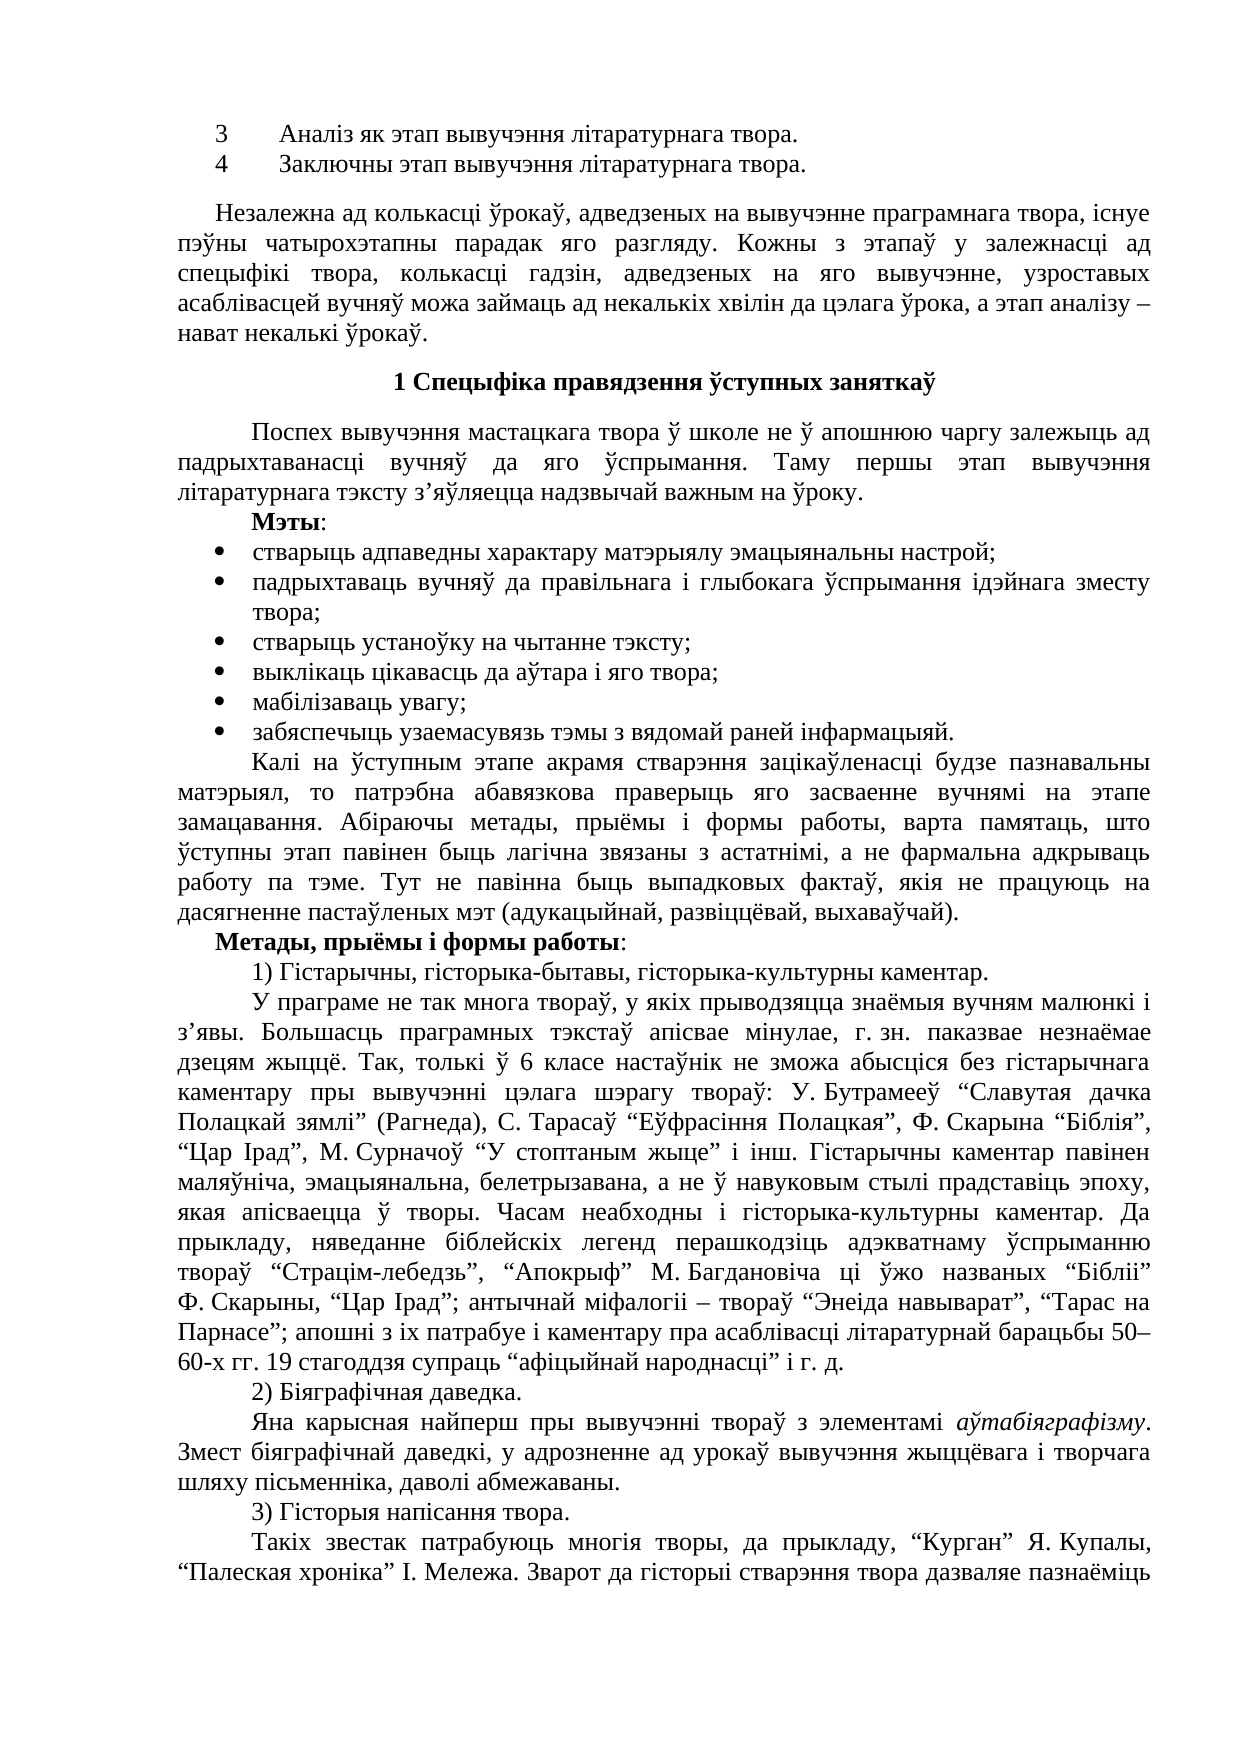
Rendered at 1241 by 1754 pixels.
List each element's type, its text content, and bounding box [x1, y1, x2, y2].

text 2) Біяграфічная даведка. [177, 1376, 1152, 1406]
text Мэты: [177, 506, 1152, 536]
text 1) Гістарычны, гісторыка-бытавы, гісторыка-культурны каментар. [177, 956, 1152, 986]
text 1 Спецыфіка правядзення ўступных заняткаў [177, 366, 1152, 396]
list выклікаць цікавасць да аўтара і яго твора; [215, 656, 1152, 686]
text Поспех вывучэння мастацкага твора ў школе не ў апошнюю чаргу залежыць ад падрыхтаванасці вучняў да яго ўспрымання. Таму першы этап вывучэння літаратурнага тэксту з’яўляецца надзвычай важным на ўроку. [177, 416, 1152, 506]
list мабілізаваць увагу; [215, 686, 1152, 716]
list забяспечыць узаемасувязь тэмы з вядомай раней інфармацыяй. [215, 716, 1152, 746]
text Яна карысная найперш пры вывучэнні твораў з элементамі аўтабіяграфізму. Змест біяграфічнай даведкі, у адрозненне ад урокаў вывучэння жыццёвага і творчага шляху пісьменніка, даволі абмежаваны. [177, 1406, 1152, 1496]
list падрыхтаваць вучняў да правільнага і глыбокага ўспрымання ідэйнага зместу твора; [215, 566, 1152, 626]
text 3) Гісторыя напісання твора. [177, 1496, 1152, 1526]
text Незалежна ад колькасці ўрокаў, адведзеных на вывучэнне праграмнага твора, існуе пэўны чатырохэтапны парадак яго разгляду. Кожны з этапаў у залежнасці ад спецыфікі твора, колькасці гадзін, адведзеных на яго вывучэнне, узроставых асаблівасцей вучняў можа займаць ад некалькіх хвілін да цэлага ўрока, а этап аналізу – нават некалькі ўрокаў. [177, 197, 1152, 347]
text У праграме не так многа твораў, у якіх прыводзяцца знаёмыя вучням малюнкі і з’явы. Большасць праграмных тэкстаў апісвае мінулае, г. зн. паказвае незнаёмае дзецям жыццё. Так, толькі ў 6 класе настаўнік не зможа абысціся без гістарычнага каментару пры вывучэнні цэлага шэрагу твораў: У. Бутрамееў “Славутая дачка Полацкай зямлі” (Рагнеда), С. Тарасаў “Еўфрасіння Полацкая”, Ф. Скарына “Біблія”, “Цар Ірад”, М. Сурначоў “У стоптаным жыце” і інш. Гістарычны каментар павінен маляўніча, эмацыянальна, белетрызавана, а не ў навуковым стылі прадставіць эпоху, якая апісваецца ў творы. Часам неабходны і гісторыка-культурны каментар. Да прыкладу, няведанне біблейскіх легенд перашкодзіць адэкватнаму ўспрыманню твораў “Страцім-лебедзь”, “Апокрыф” М. Багдановіча ці ўжо названых “Бібліі” Ф. Скарыны, “Цар Ірад”; антычнай міфалогіі – твораў “Энеіда навыварат”, “Тарас на Парнасе”; апошні з іх патрабуе і каментару пра асаблівасці літаратурнай барацьбы 50–60-х гг. 19 стагоддзя супраць “афіцыйнай народнасці” і г. д. [177, 986, 1152, 1376]
list стварыць устаноўку на чытанне тэксту; [215, 626, 1152, 656]
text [177, 1526, 1152, 1586]
list Заключны этап вывучэння літаратурнага твора. [215, 148, 1152, 178]
list стварыць адпаведны характару матэрыялу эмацыянальны настрой; [215, 536, 1152, 566]
text Метады, прыёмы і формы работы: [177, 926, 1152, 956]
text Калі на ўступным этапе акрамя стварэння зацікаўленасці будзе пазнавальны матэрыял, то патрэбна абавязкова праверыць яго засваенне вучнямі на этапе замацавання. Абіраючы метады, прыёмы і формы работы, варта памятаць, што ўступны этап павінен быць лагічна звязаны з астатнімі, а не фармальна адкрываць работу па тэме. Тут не павінна быць выпадковых фактаў, якія не працуюць на дасягненне пастаўленых мэт (адукацыйнай, развіццёвай, выхаваўчай). [177, 746, 1152, 926]
list Аналіз як этап вывучэння літаратурнага твора. [215, 118, 1152, 148]
